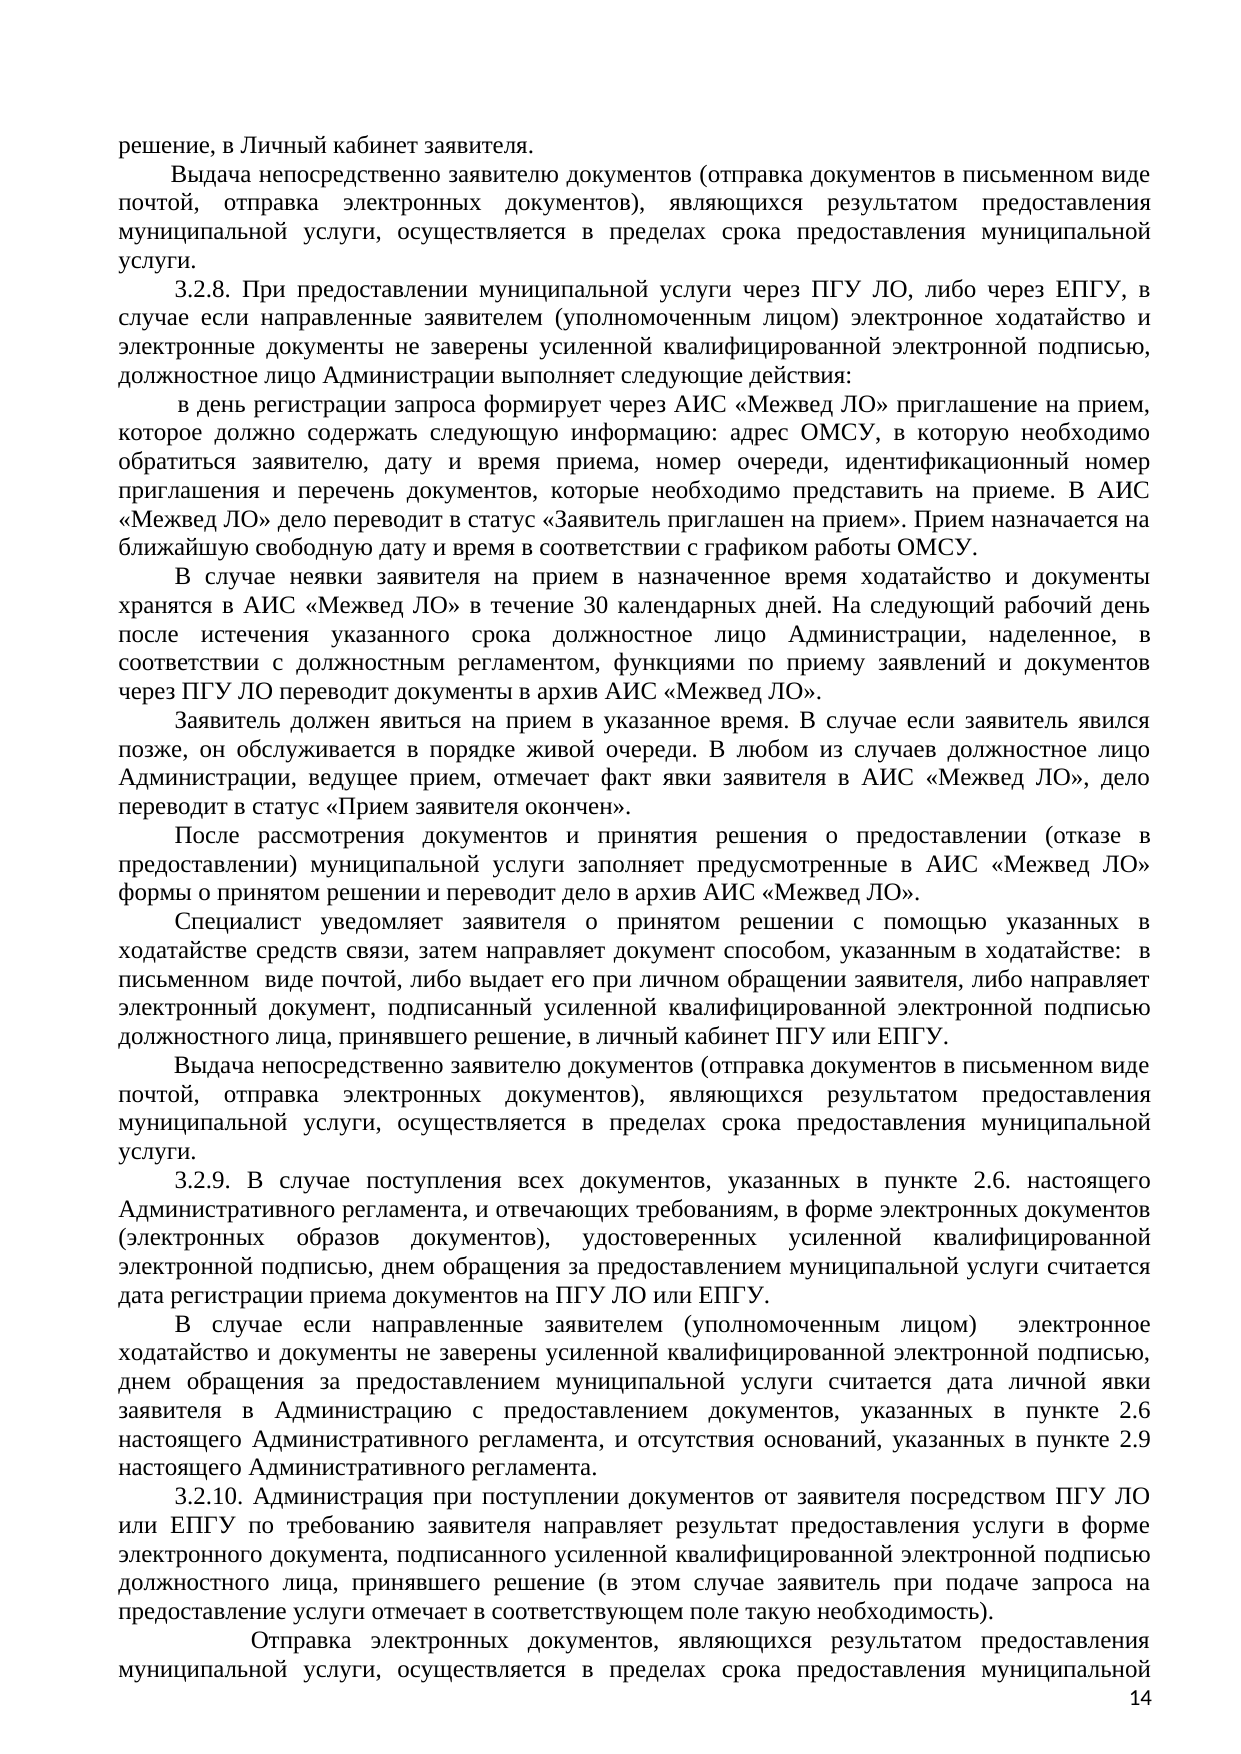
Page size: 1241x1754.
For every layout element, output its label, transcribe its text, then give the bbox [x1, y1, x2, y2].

text Выдача непосредственно заявителю документов (отправка документов в письменном виде почтой, отправка электронных документов), являющихся результатом предоставления муниципальной услуги, осуществляется в пределах срока предоставления муниципальной услуги. [118, 159, 1152, 274]
text в день регистрации запроса формирует через АИС «Межвед ЛО» приглашение на прием, которое должно содержать следующую информацию: адрес ОМСУ, в которую необходимо обратиться заявителю, дату и время приема, номер очереди, идентификационный номер приглашения и перечень документов, которые необходимо представить на приеме. В АИС «Межвед ЛО» дело переводит в статус «Заявитель приглашен на прием». Прием назначается на ближайшую свободную дату и время в соответствии с графиком работы ОМСУ. [118, 389, 1152, 561]
text Заявитель должен явиться на прием в указанное время. В случае если заявитель явился позже, он обслуживается в порядке живой очереди. В любом из случаев должностное лицо Администрации, ведущее прием, отмечает факт явки заявителя в АИС «Межвед ЛО», дело переводит в статус «Прием заявителя окончен». [118, 705, 1152, 820]
text 3.2.8. При предоставлении муниципальной услуги через ПГУ ЛО, либо через ЕПГУ, в случае если направленные заявителем (уполномоченным лицом) электронное ходатайство и электронные документы не заверены усиленной квалифицированной электронной подписью, должностное лицо Администрации выполняет следующие действия: [118, 274, 1152, 389]
text После рассмотрения документов и принятия решения о предоставлении (отказе в предоставлении) муниципальной услуги заполняет предусмотренные в АИС «Межвед ЛО» формы о принятом решении и переводит дело в архив АИС «Межвед ЛО». [118, 820, 1152, 906]
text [118, 130, 1152, 159]
text В случае неявки заявителя на прием в назначенное время ходатайство и документы хранятся в АИС «Межвед ЛО» в течение 30 календарных дней. На следующий рабочий день после истечения указанного срока должностное лицо Администрации, наделенное, в соответствии с должностным регламентом, функциями по приему заявлений и документов через ПГУ ЛО переводит документы в архив АИС «Межвед ЛО». [118, 561, 1152, 705]
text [118, 1625, 1152, 1682]
text В случае если направленные заявителем (уполномоченным лицом) электронное ходатайство и документы не заверены усиленной квалифицированной электронной подписью, днем обращения за предоставлением муниципальной услуги считается дата личной явки заявителя в Администрацию с предоставлением документов, указанных в пункте 2.6 настоящего Административного регламента, и отсутствия оснований, указанных в пункте 2.9 настоящего Административного регламента. [118, 1309, 1152, 1481]
text Выдача непосредственно заявителю документов (отправка документов в письменном виде почтой, отправка электронных документов), являющихся результатом предоставления муниципальной услуги, осуществляется в пределах срока предоставления муниципальной услуги. [118, 1050, 1152, 1165]
text Специалист уведомляет заявителя о принятом решении с помощью указанных в ходатайстве средств связи, затем направляет документ способом, указанным в ходатайстве: в письменном виде почтой, либо выдает его при личном обращении заявителя, либо направляет электронный документ, подписанный усиленной квалифицированной электронной подписью должностного лица, принявшего решение, в личный кабинет ПГУ или ЕПГУ. [118, 906, 1152, 1050]
text 3.2.9. В случае поступления всех документов, указанных в пункте 2.6. настоящего Административного регламента, и отвечающих требованиям, в форме электронных документов (электронных образов документов), удостоверенных усиленной квалифицированной электронной подписью, днем обращения за предоставлением муниципальной услуги считается дата регистрации приема документов на ПГУ ЛО или ЕПГУ. [118, 1165, 1152, 1309]
text 3.2.10. Администрация при поступлении документов от заявителя посредством ПГУ ЛО или ЕПГУ по требованию заявителя направляет результат предоставления услуги в форме электронного документа, подписанного усиленной квалифицированной электронной подписью должностного лица, принявшего решение (в этом случае заявитель при подаче запроса на предоставление услуги отмечает в соответствующем поле такую необходимость). [118, 1481, 1152, 1625]
